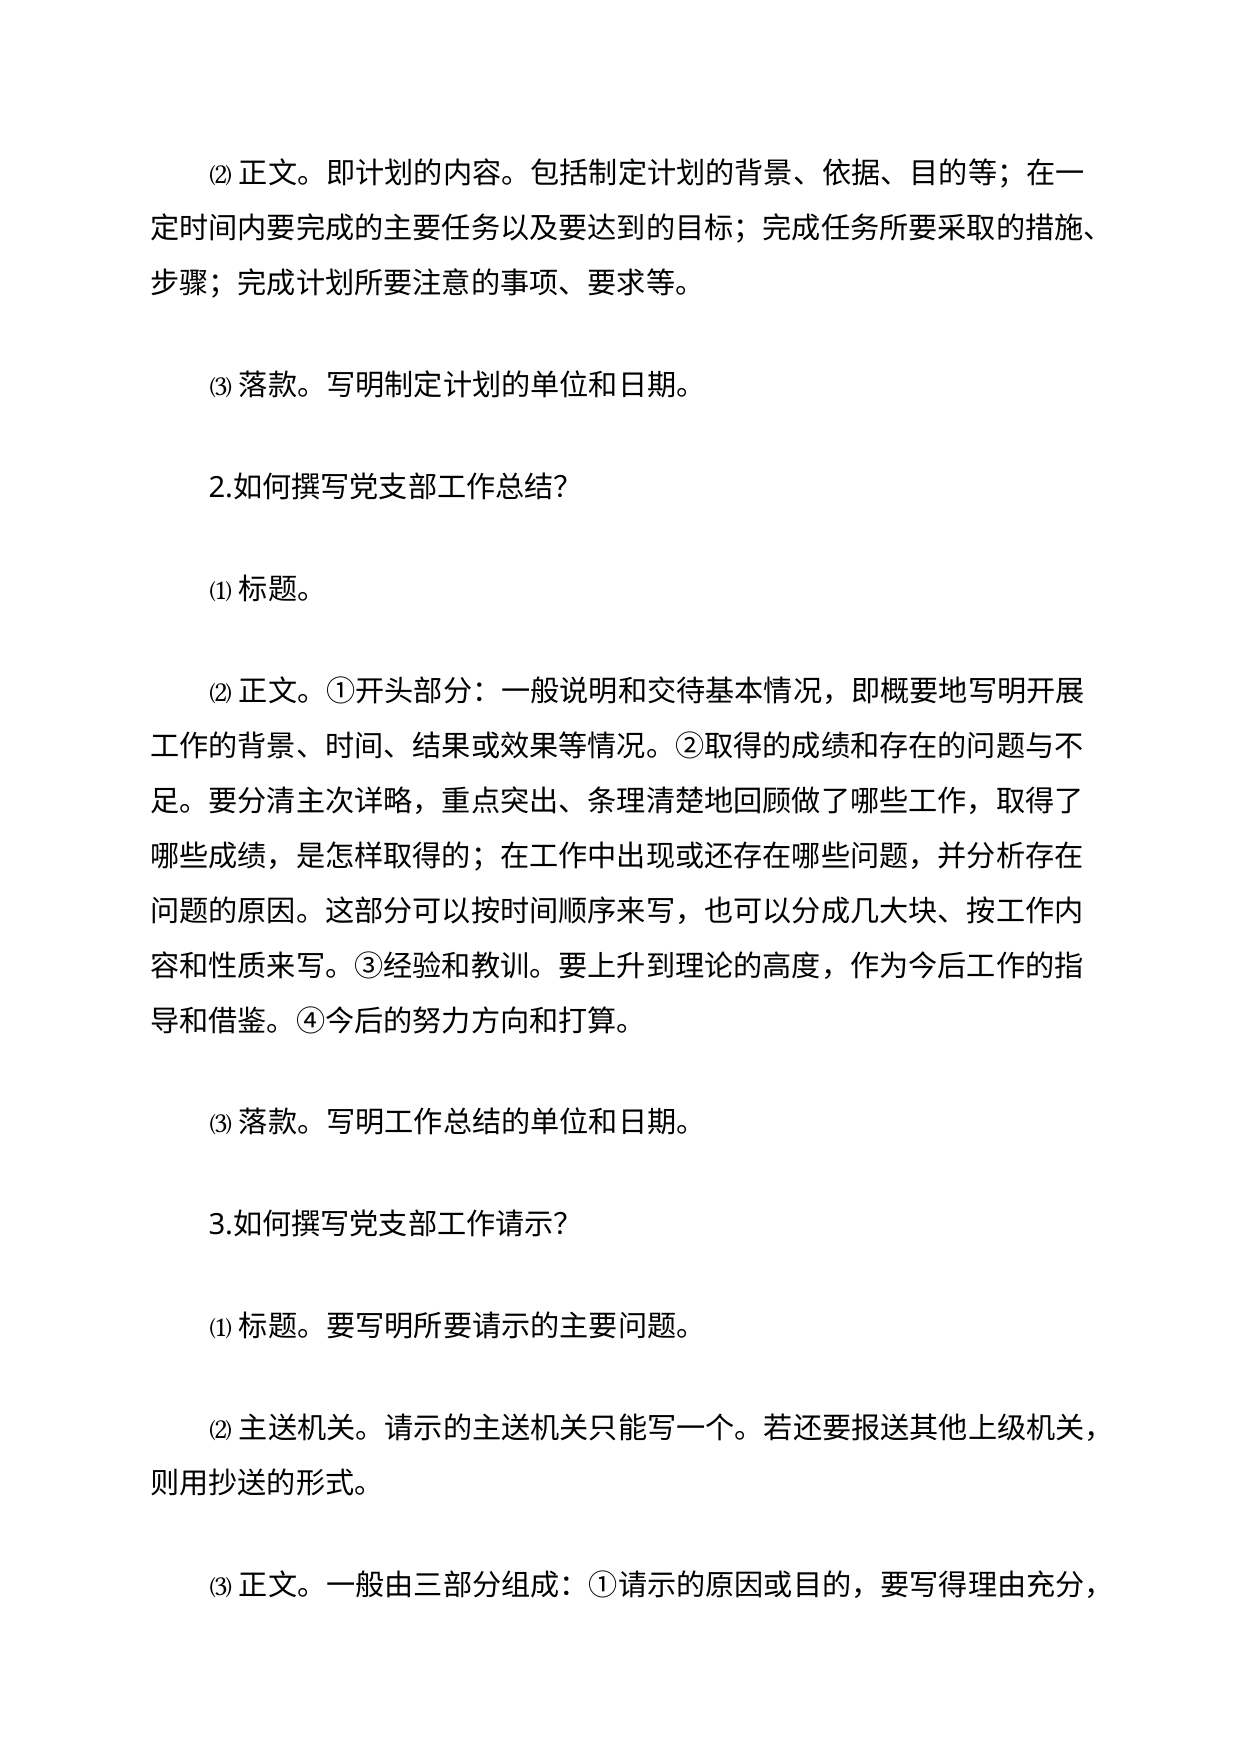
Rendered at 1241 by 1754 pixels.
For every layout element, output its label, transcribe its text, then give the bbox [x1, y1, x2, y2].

text 2.如何撰写党支部工作总结？ [150, 464, 1090, 506]
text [150, 1562, 1090, 1604]
text 3.如何撰写党支部工作请示？ [150, 1201, 1090, 1243]
text ⑵正文。即计划的内容。包括制定计划的背景、依据、目的等；在一定时间内要完成的主要任务以及要达到的目标；完成任务所要采取的措施、步骤；完成计划所要注意的事项、要求等。 [150, 150, 1090, 302]
text ⑵主送机关。请示的主送机关只能写一个。若还要报送其他上级机关，则用抄送的形式。 [150, 1405, 1090, 1502]
text ⑶落款。写明工作总结的单位和日期。 [150, 1099, 1090, 1141]
text ⑴标题。 [150, 566, 1090, 608]
text ⑶落款。写明制定计划的单位和日期。 [150, 362, 1090, 404]
text ⑴标题。要写明所要请示的主要问题。 [150, 1303, 1090, 1345]
text ⑵正文。①开头部分：一般说明和交待基本情况，即概要地写明开展工作的背景、时间、结果或效果等情况。②取得的成绩和存在的问题与不足。要分清主次详略，重点突出、条理清楚地回顾做了哪些工作，取得了哪些成绩，是怎样取得的；在工作中出现或还存在哪些问题，并分析存在问题的原因。这部分可以按时间顺序来写，也可以分成几大块、按工作内容和性质来写。③经验和教训。要上升到理论的高度，作为今后工作的指导和借鉴。④今后的努力方向和打算。 [150, 668, 1090, 1039]
